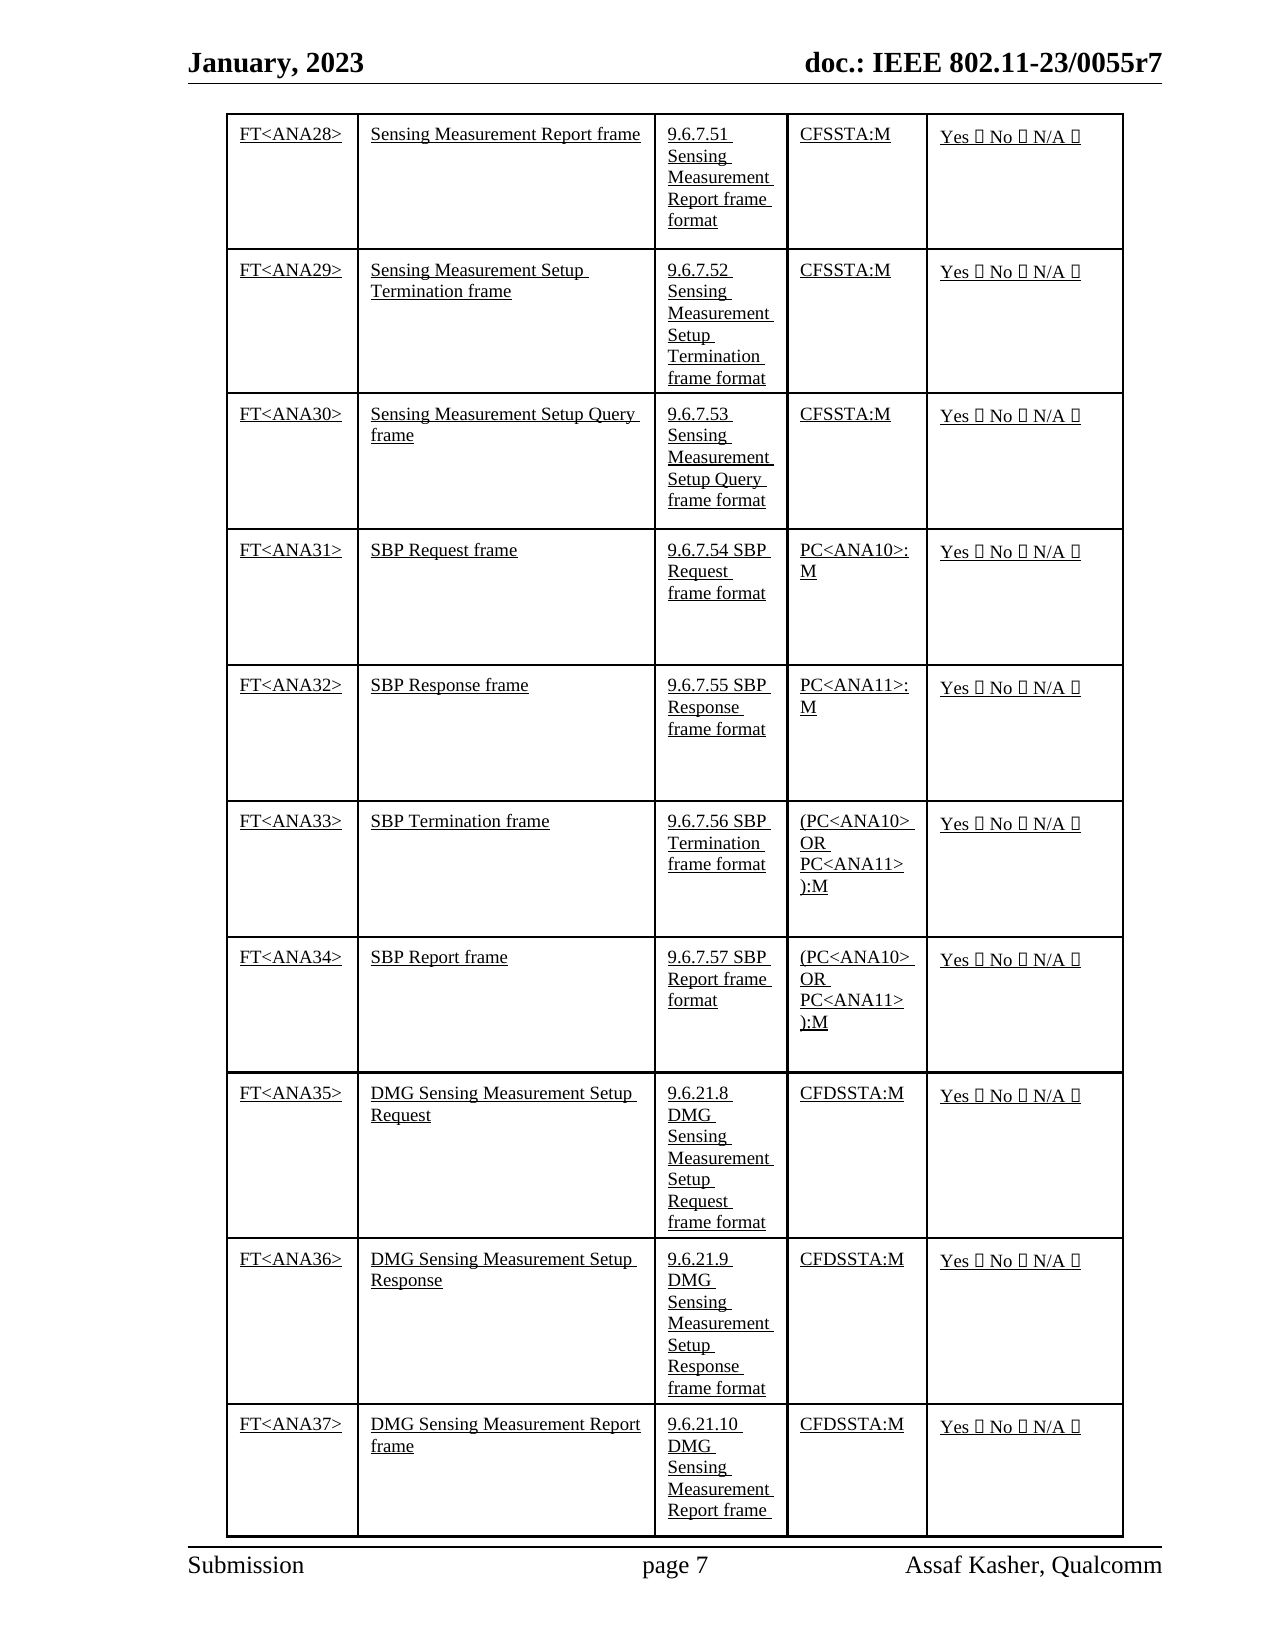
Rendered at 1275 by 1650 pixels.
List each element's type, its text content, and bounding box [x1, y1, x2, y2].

table_cell 9.6.21.9 DMG Sensing Measurement Setup Response frame format [656, 1239, 786, 1402]
table_cell Yes  No  N/A  [928, 250, 1122, 392]
table_cell SBP Response frame [359, 666, 654, 800]
table_cell 9.6.21.8 DMG Sensing Measurement Setup Request frame format [656, 1074, 786, 1237]
table_cell FT<ANA29> [228, 250, 357, 392]
table_cell 9.6.7.54 SBP Request frame format [656, 530, 786, 664]
table_cell FT<ANA36> [228, 1239, 357, 1402]
table_cell FT<ANA30> [228, 394, 357, 528]
table_cell FT<ANA34> [228, 938, 357, 1071]
table_cell FT<ANA28> [228, 115, 357, 248]
table_cell Yes  No  N/A  [928, 1239, 1122, 1402]
table_cell DMG Sensing Measurement Setup Response [359, 1239, 654, 1402]
table_cell 9.6.7.51 Sensing Measurement Report frame format [656, 115, 786, 248]
table_cell DMG Sensing Measurement Setup Request [359, 1074, 654, 1237]
table_cell CFDSSTA:M [789, 1239, 926, 1402]
table_cell Yes  No  N/A  [928, 802, 1122, 936]
table_cell (PC<ANA10> OR PC<ANA11>):M [789, 938, 926, 1071]
table_cell FT<ANA35> [228, 1074, 357, 1237]
table_cell PC<ANA11>:M [789, 666, 926, 800]
table_cell PC<ANA10>:M [789, 530, 926, 664]
table_cell 9.6.7.55 SBP Response frame format [656, 666, 786, 800]
table_cell Yes  No  N/A  [928, 1405, 1122, 1535]
table_cell CFDSSTA:M [789, 1074, 926, 1237]
table_cell Sensing Measurement Setup Termination frame [359, 250, 654, 392]
table_cell Sensing Measurement Report frame [359, 115, 654, 248]
table_cell FT<ANA31> [228, 530, 357, 664]
table_cell Yes  No  N/A  [928, 115, 1122, 248]
table_cell SBP Request frame [359, 530, 654, 664]
table_cell CFDSSTA:M [789, 1405, 926, 1535]
table_cell 9.6.7.53 Sensing Measurement Setup Query frame format [656, 394, 786, 528]
table_cell CFSSTA:M [789, 115, 926, 248]
table_cell CFSSTA:M [789, 250, 926, 392]
table_cell Yes  No  N/A  [928, 938, 1122, 1071]
table_cell Yes  No  N/A  [928, 530, 1122, 664]
table_cell FT<ANA37> [228, 1405, 357, 1535]
table_cell Yes  No  N/A  [928, 394, 1122, 528]
table_cell FT<ANA32> [228, 666, 357, 800]
table_cell Yes  No  N/A  [928, 666, 1122, 800]
table_cell 9.6.7.57 SBP Report frame format [656, 938, 786, 1071]
table_cell Yes  No  N/A  [928, 1074, 1122, 1237]
table_cell FT<ANA33> [228, 802, 357, 936]
table_cell (PC<ANA10> OR PC<ANA11>):M [789, 802, 926, 936]
table_cell SBP Report frame [359, 938, 654, 1071]
table_cell DMG Sensing Measurement Report frame [359, 1405, 654, 1535]
table_cell CFSSTA:M [789, 394, 926, 528]
table_cell 9.6.7.52 Sensing Measurement Setup Termination frame format [656, 250, 786, 392]
table_cell 9.6.7.56 SBP Termination frame format [656, 802, 786, 936]
table_cell 9.6.21.10 DMG Sensing Measurement Report frame format [656, 1405, 786, 1535]
table_cell Sensing Measurement Setup Query frame [359, 394, 654, 528]
table_cell SBP Termination frame [359, 802, 654, 936]
